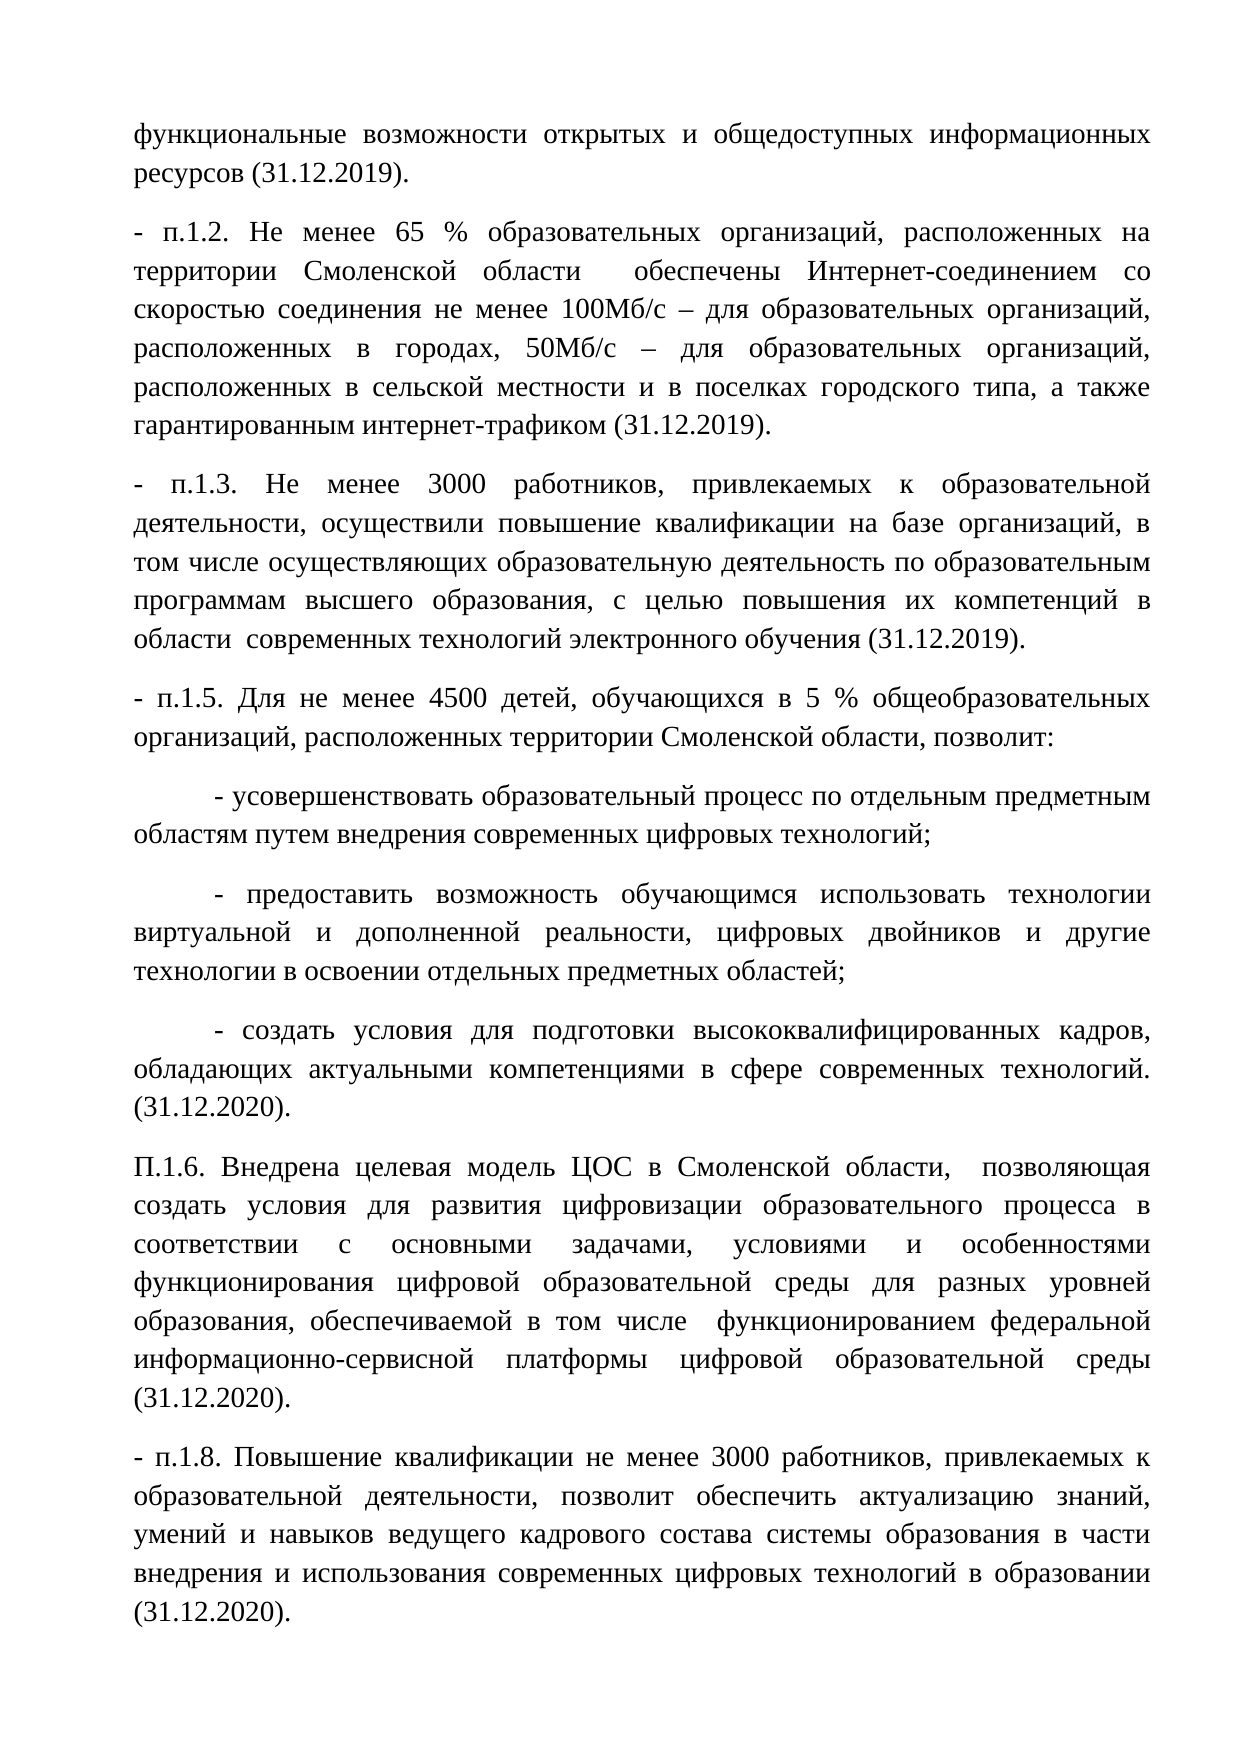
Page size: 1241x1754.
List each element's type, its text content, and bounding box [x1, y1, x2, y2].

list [133, 117, 1152, 189]
list - создать условия для подготовки высококвалифицированных кадров, обладающих актуальными компетенциями в сфере современных технологий.(31.12.2020). [133, 1012, 1152, 1123]
list - п.1.3. Не менее 3000 работников, привлекаемых к образовательной деятельности, осуществили повышение квалификации на базе организаций, в том числе осуществляющих образовательную деятельность по образовательным программам высшего образования, с целью повышения их компетенций в области современных технологий электронного обучения (31.12.2019). [133, 467, 1152, 654]
list - п.1.5. Для не менее 4500 детей, обучающихся в 5 % общеобразовательных организаций, расположенных территории Смоленской области, позволит: [133, 680, 1152, 752]
list - п.1.8. Повышение квалификации не менее 3000 работников, привлекаемых к образовательной деятельности, позволит обеспечить актуализацию знаний, умений и навыков ведущего кадрового состава системы образования в части внедрения и использования современных цифровых технологий в образовании (31.12.2020). [133, 1439, 1152, 1627]
list - усовершенствовать образовательный процесс по отдельным предметным областям путем внедрения современных цифровых технологий; [133, 778, 1152, 850]
list П.1.6. Внедрена целевая модель ЦОС в Смоленской области, позволяющая создать условия для развития цифровизации образовательного процесса в соответствии с основными задачами, условиями и особенностями функционирования цифровой образовательной среды для разных уровней образования, обеспечиваемой в том числе функционированием федеральной информационно-сервисной платформы цифровой образовательной среды (31.12.2020). [133, 1149, 1152, 1414]
list - п.1.2. Не менее 65 % образовательных организаций, расположенных на территории Смоленской области обеспечены Интернет-соединением со скоростью соединения не менее 100Мб/c – для образовательных организаций, расположенных в городах, 50Мб/c – для образовательных организаций, расположенных в сельской местности и в поселках городского типа, а также гарантированным интернет-трафиком (31.12.2019). [133, 214, 1152, 441]
list - предоставить возможность обучающимся использовать технологии виртуальной и дополненной реальности, цифровых двойников и другие технологии в освоении отдельных предметных областей; [133, 876, 1152, 987]
